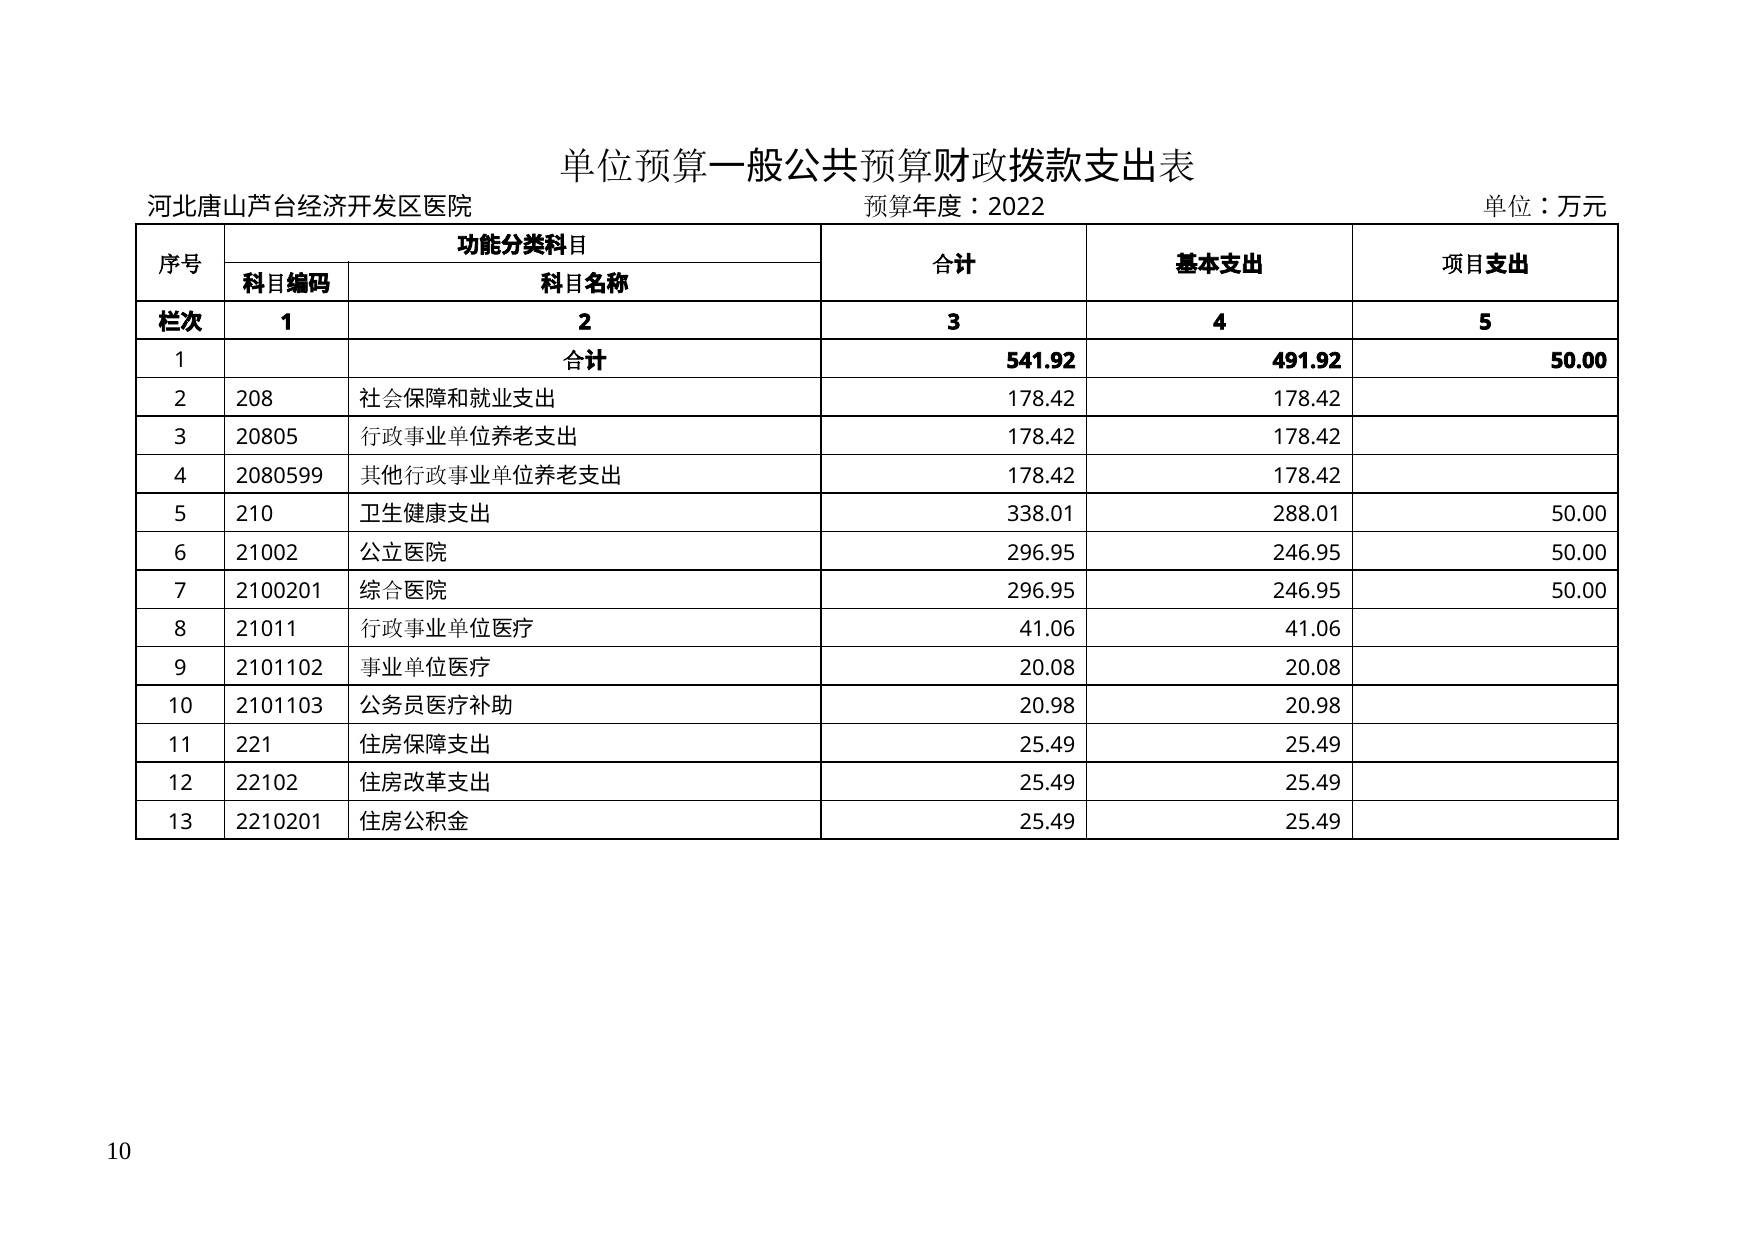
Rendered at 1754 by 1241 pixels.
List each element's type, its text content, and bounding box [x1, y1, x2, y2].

table_cell 4 [137, 455, 224, 492]
table_cell 50.00 [1353, 532, 1617, 569]
table_cell 8 [137, 609, 224, 646]
table_cell [1353, 417, 1617, 454]
table_cell 7 [137, 571, 224, 607]
table_cell [1353, 763, 1617, 799]
table_header 预算年度：2022 [822, 186, 1086, 223]
table_cell 1 [225, 302, 348, 338]
table_cell 20.08 [822, 647, 1086, 684]
table_cell 178.42 [1087, 378, 1352, 415]
table_cell 50.00 [1353, 340, 1617, 377]
table_cell 25.49 [822, 724, 1086, 761]
table_cell 综合医院 [349, 571, 820, 607]
table_cell 25.49 [822, 763, 1086, 799]
table_cell 社会保障和就业支出 [349, 378, 820, 415]
table_cell 20.98 [822, 686, 1086, 723]
table_cell 21011 [225, 609, 348, 646]
table_cell 合计 [349, 340, 820, 377]
table_cell 5 [1353, 302, 1617, 338]
table_cell 4 [1087, 302, 1352, 338]
table_cell 2100201 [225, 571, 348, 607]
table_cell 2080599 [225, 455, 348, 492]
table_cell 栏次 [137, 302, 224, 338]
table_cell 住房公积金 [349, 801, 820, 838]
table_header 河北唐山芦台经济开发区医院 [137, 186, 820, 223]
table_cell 210 [225, 494, 348, 531]
table_cell 541.92 [822, 340, 1086, 377]
table_cell 221 [225, 724, 348, 761]
table_cell 25.49 [1087, 724, 1352, 761]
table_cell 科目名称 [349, 263, 820, 300]
table_cell 246.95 [1087, 532, 1352, 569]
table_cell 12 [137, 763, 224, 799]
table_cell 21002 [225, 532, 348, 569]
table_cell 2101103 [225, 686, 348, 723]
table_cell 13 [137, 801, 224, 838]
table_cell 序号 [137, 225, 224, 300]
table_cell 11 [137, 724, 224, 761]
table_cell [1353, 378, 1617, 415]
table_cell 9 [137, 647, 224, 684]
table_cell 住房保障支出 [349, 724, 820, 761]
table_cell 246.95 [1087, 571, 1352, 607]
table_cell [1353, 455, 1617, 492]
table_cell 288.01 [1087, 494, 1352, 531]
table_cell 178.42 [822, 378, 1086, 415]
table_cell [1353, 801, 1617, 838]
table_cell 22102 [225, 763, 348, 799]
table_cell [1353, 647, 1617, 684]
table_cell 10 [137, 686, 224, 723]
table_cell 6 [137, 532, 224, 569]
table_header 单位：万元 [1087, 186, 1617, 223]
table_cell 行政事业单位养老支出 [349, 417, 820, 454]
table_cell 338.01 [822, 494, 1086, 531]
table_cell 208 [225, 378, 348, 415]
table_cell 卫生健康支出 [349, 494, 820, 531]
table_cell [1353, 686, 1617, 723]
text 单位预算一般公共预算财政拨款支出表 [106, 142, 1648, 184]
table_cell 2 [137, 378, 224, 415]
table_cell 178.42 [822, 455, 1086, 492]
table_cell 20805 [225, 417, 348, 454]
table_cell 其他行政事业单位养老支出 [349, 455, 820, 492]
table_cell 5 [137, 494, 224, 531]
table_cell 50.00 [1353, 494, 1617, 531]
table_cell 25.49 [822, 801, 1086, 838]
table_cell 住房改革支出 [349, 763, 820, 799]
table_cell 功能分类科目 [225, 225, 820, 261]
table_cell 491.92 [1087, 340, 1352, 377]
table_cell 20.98 [1087, 686, 1352, 723]
table_cell 项目支出 [1353, 225, 1617, 300]
table_cell 公务员医疗补助 [349, 686, 820, 723]
table_cell 41.06 [1087, 609, 1352, 646]
table_cell 行政事业单位医疗 [349, 609, 820, 646]
table_cell 178.42 [1087, 417, 1352, 454]
table_cell 20.08 [1087, 647, 1352, 684]
table_cell 3 [137, 417, 224, 454]
table_cell 178.42 [1087, 455, 1352, 492]
table_cell 2210201 [225, 801, 348, 838]
table_cell 基本支出 [1087, 225, 1352, 300]
table_cell 296.95 [822, 532, 1086, 569]
table_cell 公立医院 [349, 532, 820, 569]
table_cell 25.49 [1087, 763, 1352, 799]
table_cell 296.95 [822, 571, 1086, 607]
table_cell [225, 340, 348, 377]
table_cell 事业单位医疗 [349, 647, 820, 684]
table_cell 25.49 [1087, 801, 1352, 838]
table_cell 1 [137, 340, 224, 377]
table_cell 41.06 [822, 609, 1086, 646]
table_cell 3 [822, 302, 1086, 338]
table_cell [1353, 609, 1617, 646]
table_cell 50.00 [1353, 571, 1617, 607]
table_cell [1353, 724, 1617, 761]
table_cell 科目编码 [225, 263, 348, 300]
table_cell 2 [349, 302, 820, 338]
table_cell 2101102 [225, 647, 348, 684]
table_cell 合计 [822, 225, 1086, 300]
table_cell 178.42 [822, 417, 1086, 454]
